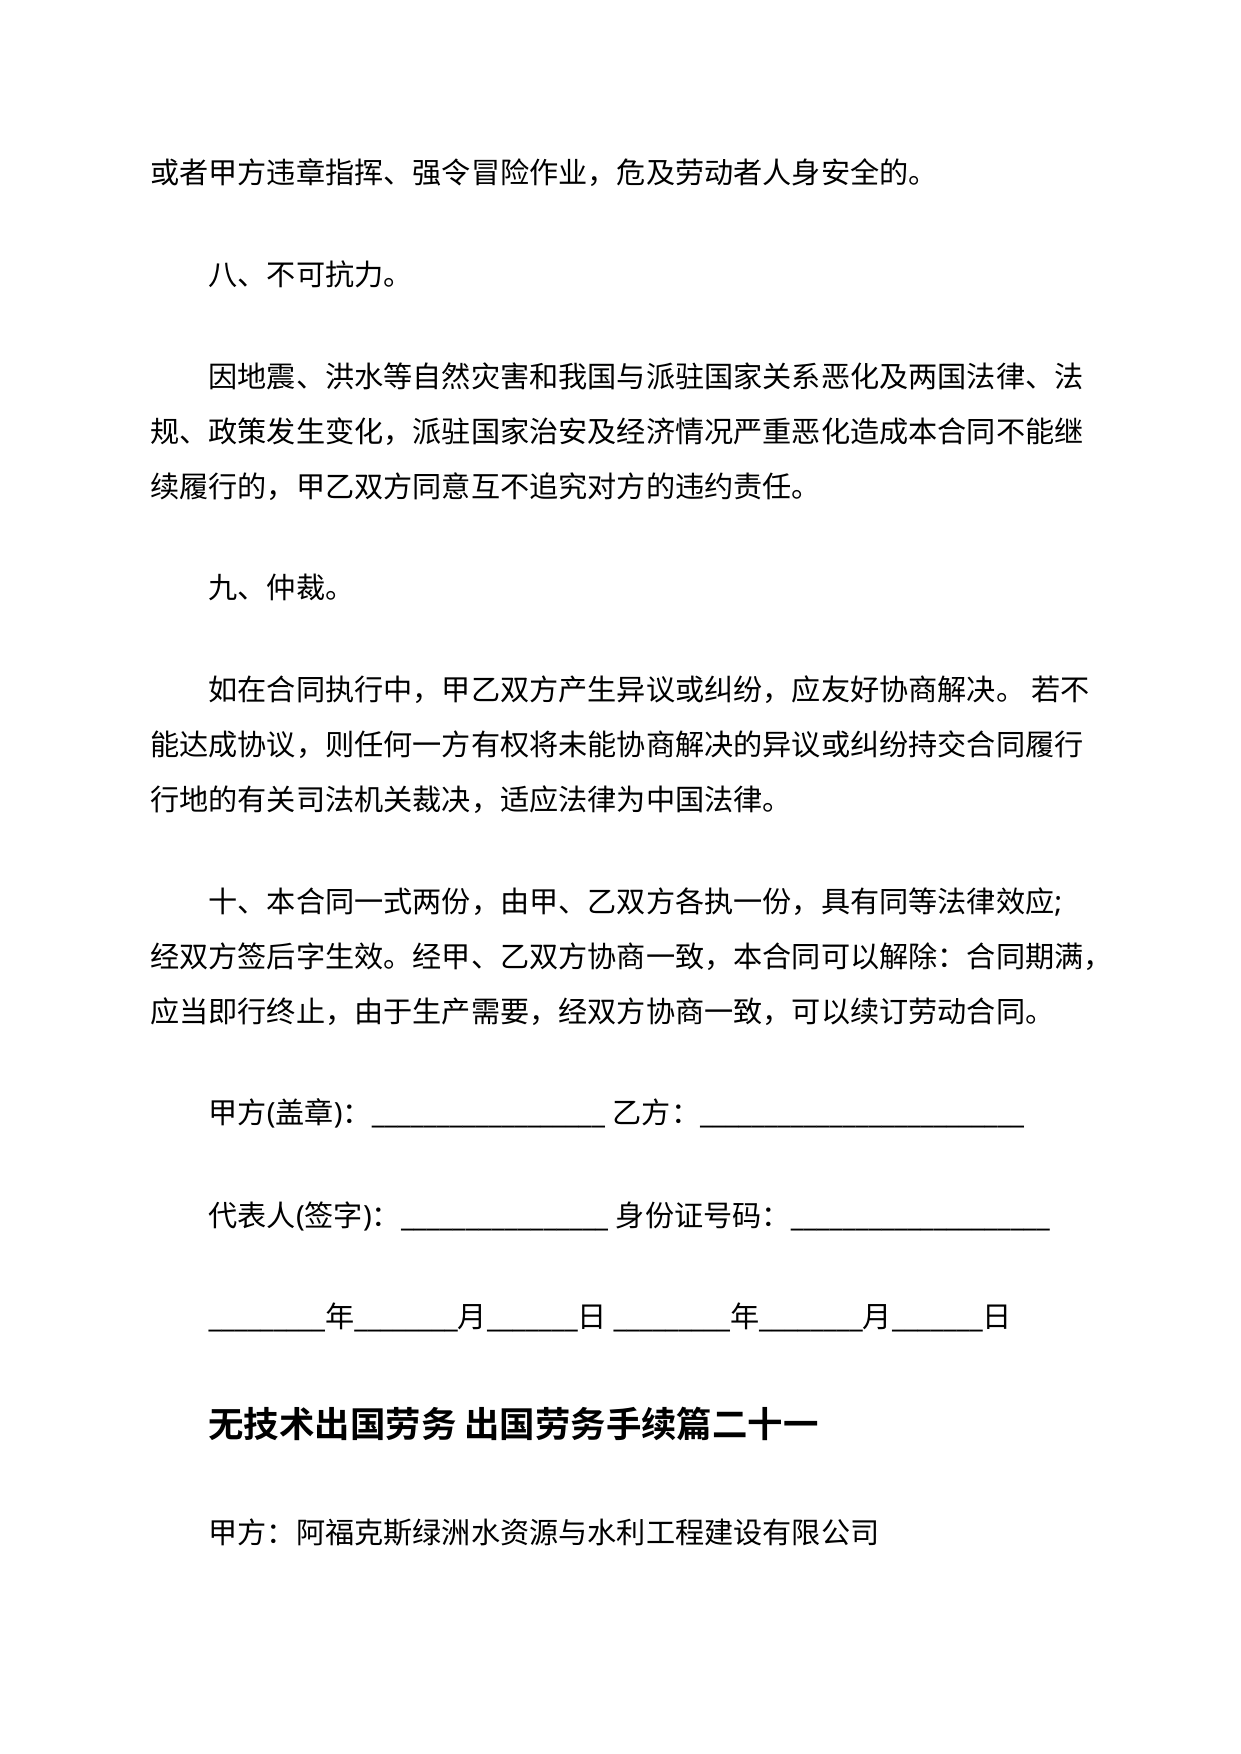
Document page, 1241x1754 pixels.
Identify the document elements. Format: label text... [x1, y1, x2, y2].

text 无技术出国劳务 出国劳务手续篇二十一 [150, 1396, 1090, 1447]
text 十、本合同一式两份，由甲、乙双方各执一份，具有同等法律效应;经双方签后字生效。经甲、乙双方协商一致，本合同可以解除：合同期满，应当即行终止，由于生产需要，经双方协商一致，可以续订劳动合同。 [150, 878, 1090, 1031]
text 九、仲裁。 [150, 565, 1090, 607]
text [150, 150, 1090, 192]
text 代表人(签字)：________________ 身份证号码：____________________ [150, 1192, 1090, 1234]
text 因地震、洪水等自然灾害和我国与派驻国家关系恶化及两国法律、法规、政策发生变化，派驻国家治安及经济情况严重恶化造成本合同不能继续履行的，甲乙双方同意互不追究对方的违约责任。 [150, 353, 1090, 506]
text 八、不可抗力。 [150, 252, 1090, 294]
text 如在合同执行中，甲乙双方产生异议或纠纷，应友好协商解决。 若不能达成协议，则任何一方有权将未能协商解决的异议或纠纷持交合同履行行地的有关司法机关裁决，适应法律为中国法律。 [150, 667, 1090, 819]
text _________年________月_______日 _________年________月_______日 [150, 1294, 1090, 1336]
text 甲方：阿福克斯绿洲水资源与水利工程建设有限公司 [150, 1509, 1090, 1552]
text 甲方(盖章)：__________________ 乙方：_________________________ [150, 1090, 1090, 1132]
